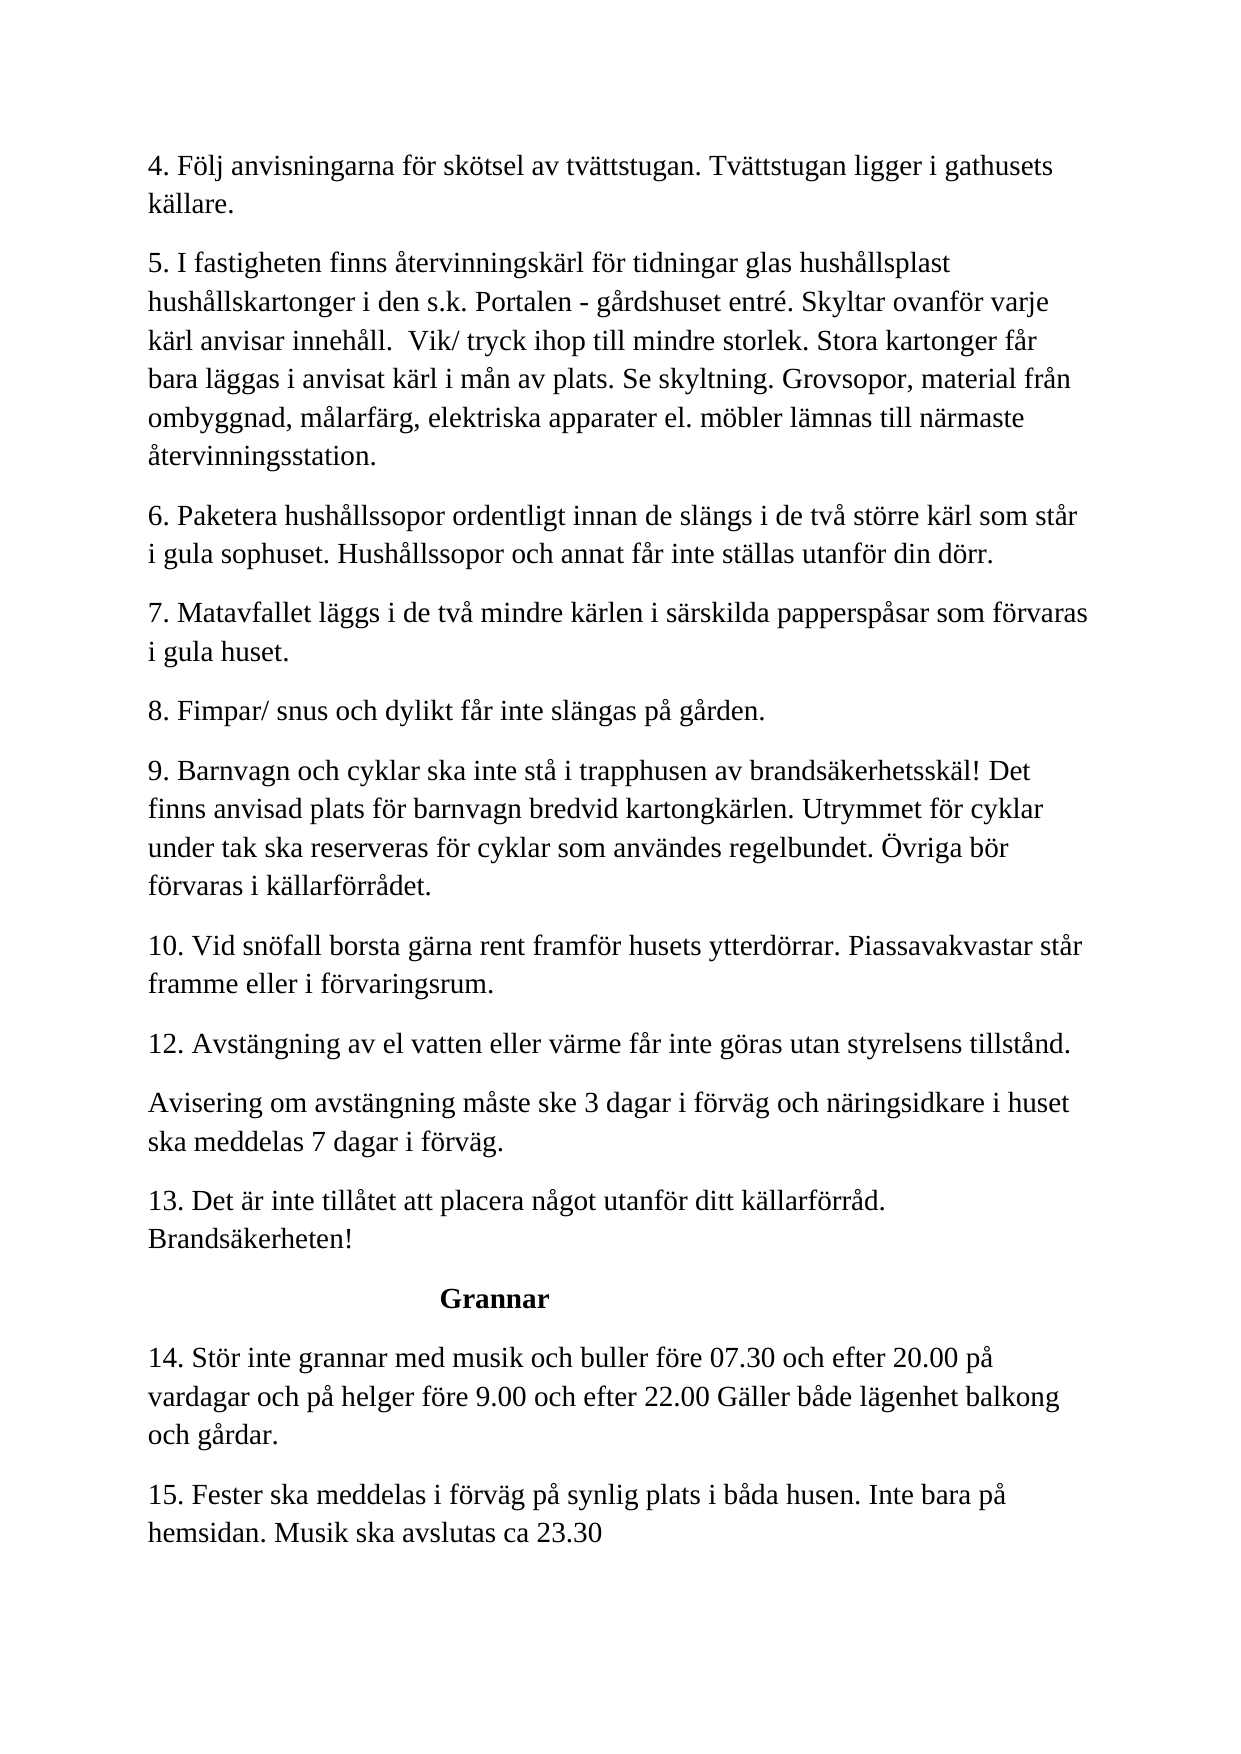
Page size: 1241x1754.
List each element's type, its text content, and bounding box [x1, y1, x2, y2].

text 7. Matavfallet läggs i de två mindre kärlen i särskilda papperspåsar som förvaras i gula huset. [148, 596, 1093, 668]
text 4. Följ anvisningarna för skötsel av tvättstugan. Tvättstugan ligger i gathusets källare. [148, 148, 1093, 220]
text 14. Stör inte grannar med musik och buller före 07.30 och efter 20.00 på vardagar och på helger före 9.00 och efter 22.00 Gäller både lägenhet balkong och gårdar. [148, 1340, 1093, 1451]
text 9. Barnvagn och cyklar ska inte stå i trapphusen av brandsäkerhetsskäl! Det finns anvisad plats för barnvagn bredvid kartongkärlen. Utrymmet för cyklar under tak ska reserveras för cyklar som användes regelbundet. Övriga bör förvaras i källarförrådet. [148, 753, 1093, 902]
text 10. Vid snöfall borsta gärna rent framför husets ytterdörrar. Piassavakvastar står framme eller i förvaringsrum. [148, 928, 1093, 1000]
text 8. Fimpar/ snus och dylikt får inte slängas på gården. [148, 693, 1093, 727]
text 6. Paketera hushållssopor ordentligt innan de slängs i de två större kärl som står i gula sophuset. Hushållssopor och annat får inte ställas utanför din dörr. [148, 498, 1093, 570]
text 12. Avstängning av el vatten eller värme får inte göras utan styrelsens tillstånd. [148, 1026, 1093, 1059]
text Grannar [148, 1281, 1093, 1314]
text Avisering om avstängning måste ske 3 dagar i förväg och näringsidkare i huset ska meddelas 7 dagar i förväg. [148, 1085, 1093, 1157]
text 15. Fester ska meddelas i förväg på synlig plats i båda husen. Inte bara på hemsidan. Musik ska avslutas ca 23.30 [148, 1477, 1093, 1549]
text 13. Det är inte tillåtet att placera något utanför ditt källarförråd. Brandsäkerheten! [148, 1183, 1093, 1255]
text 5. I fastigheten finns återvinningskärl för tidningar glas hushållsplast hushållskartonger i den s.k. Portalen - gårdshuset entré. Skyltar ovanför varje kärl anvisar innehåll. Vik/ tryck ihop till mindre storlek. Stora kartonger får bara läggas i anvisat kärl i mån av plats. Se skyltning. Grovsopor, material från ombyggnad, målarfärg, elektriska apparater el. möbler lämnas till närmaste återvinningsstation. [148, 246, 1093, 472]
